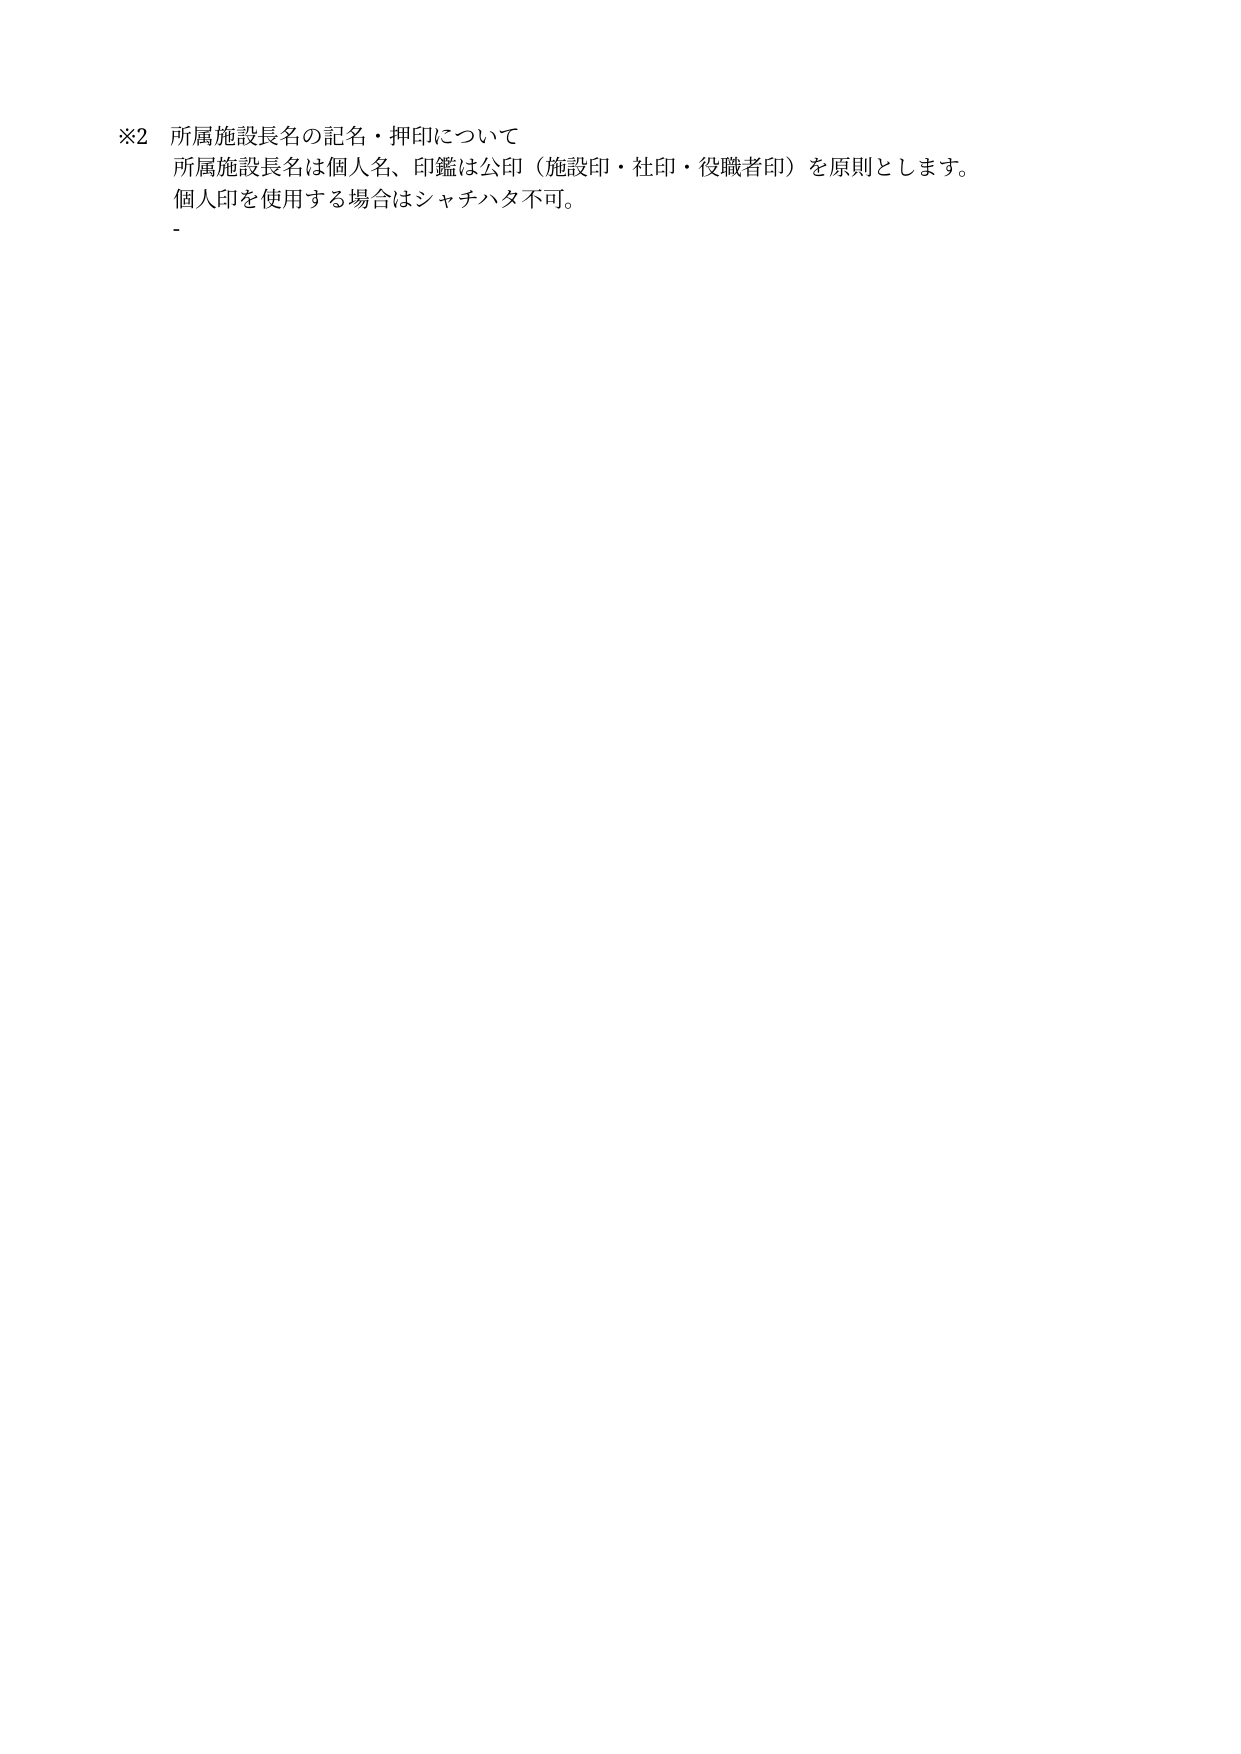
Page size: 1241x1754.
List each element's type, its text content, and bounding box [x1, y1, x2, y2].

text ※2 所属施設長名の記名・押印について [118, 119, 1122, 151]
text 個人印を使用する場合はシャチハタ不可。 [118, 182, 1122, 213]
text - [118, 213, 1122, 243]
text 所属施設長名は個人名、印鑑は公印（施設印・社印・役職者印）を原則とします。 [118, 151, 1122, 182]
